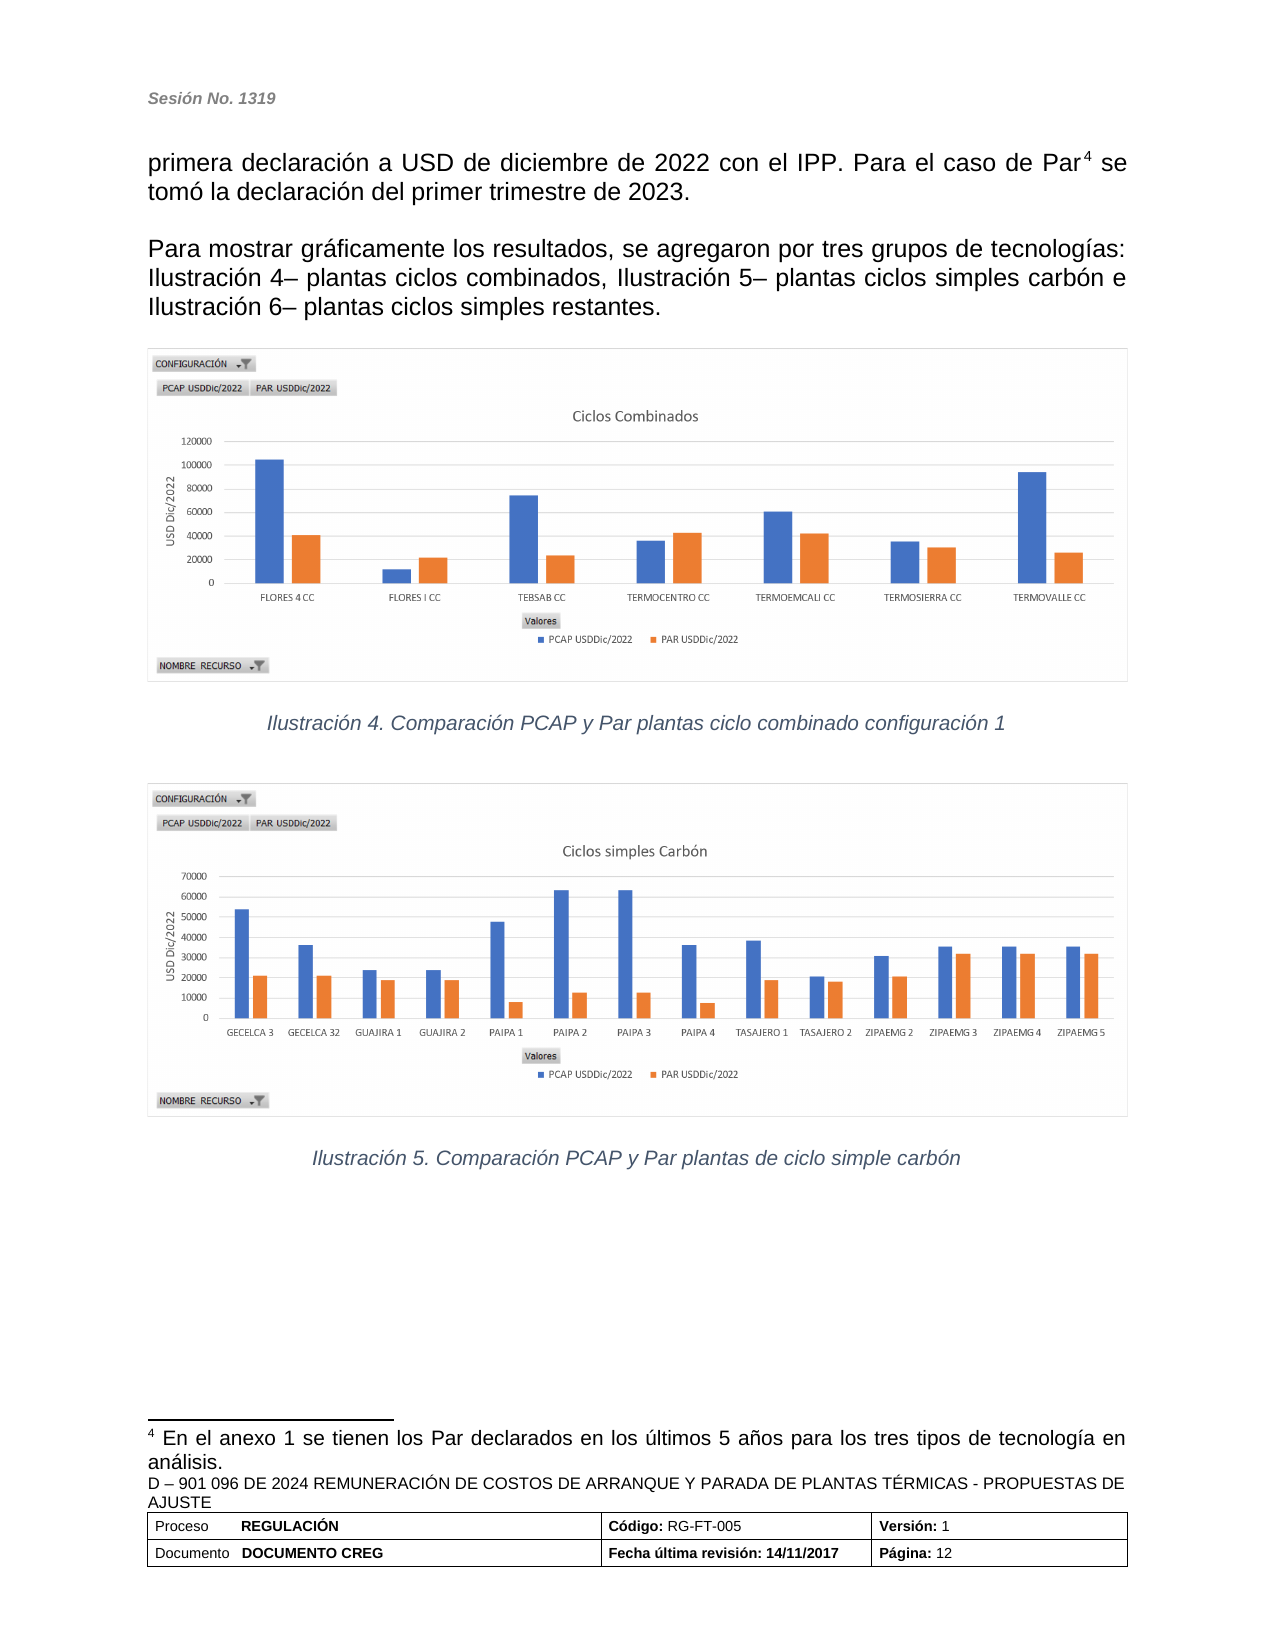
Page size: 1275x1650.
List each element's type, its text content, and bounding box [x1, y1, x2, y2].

text Ilustración 5. Comparación PCAP y Par plantas de ciclo simple carbón [148, 1145, 1127, 1169]
text Para mostrar gráficamente los resultados, se agregaron por tres grupos de tecnologías: Ilustración 4– plantas ciclos combinados, Ilustración 5– plantas ciclos simples carbón e Ilustración 6– plantas ciclos simples restantes. [148, 234, 1127, 320]
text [148, 148, 1127, 205]
text Ilustración 4. Comparación PCAP y Par plantas ciclo combinado configuración 1 [148, 710, 1127, 734]
picture [147, 348, 1128, 682]
picture [147, 783, 1128, 1117]
